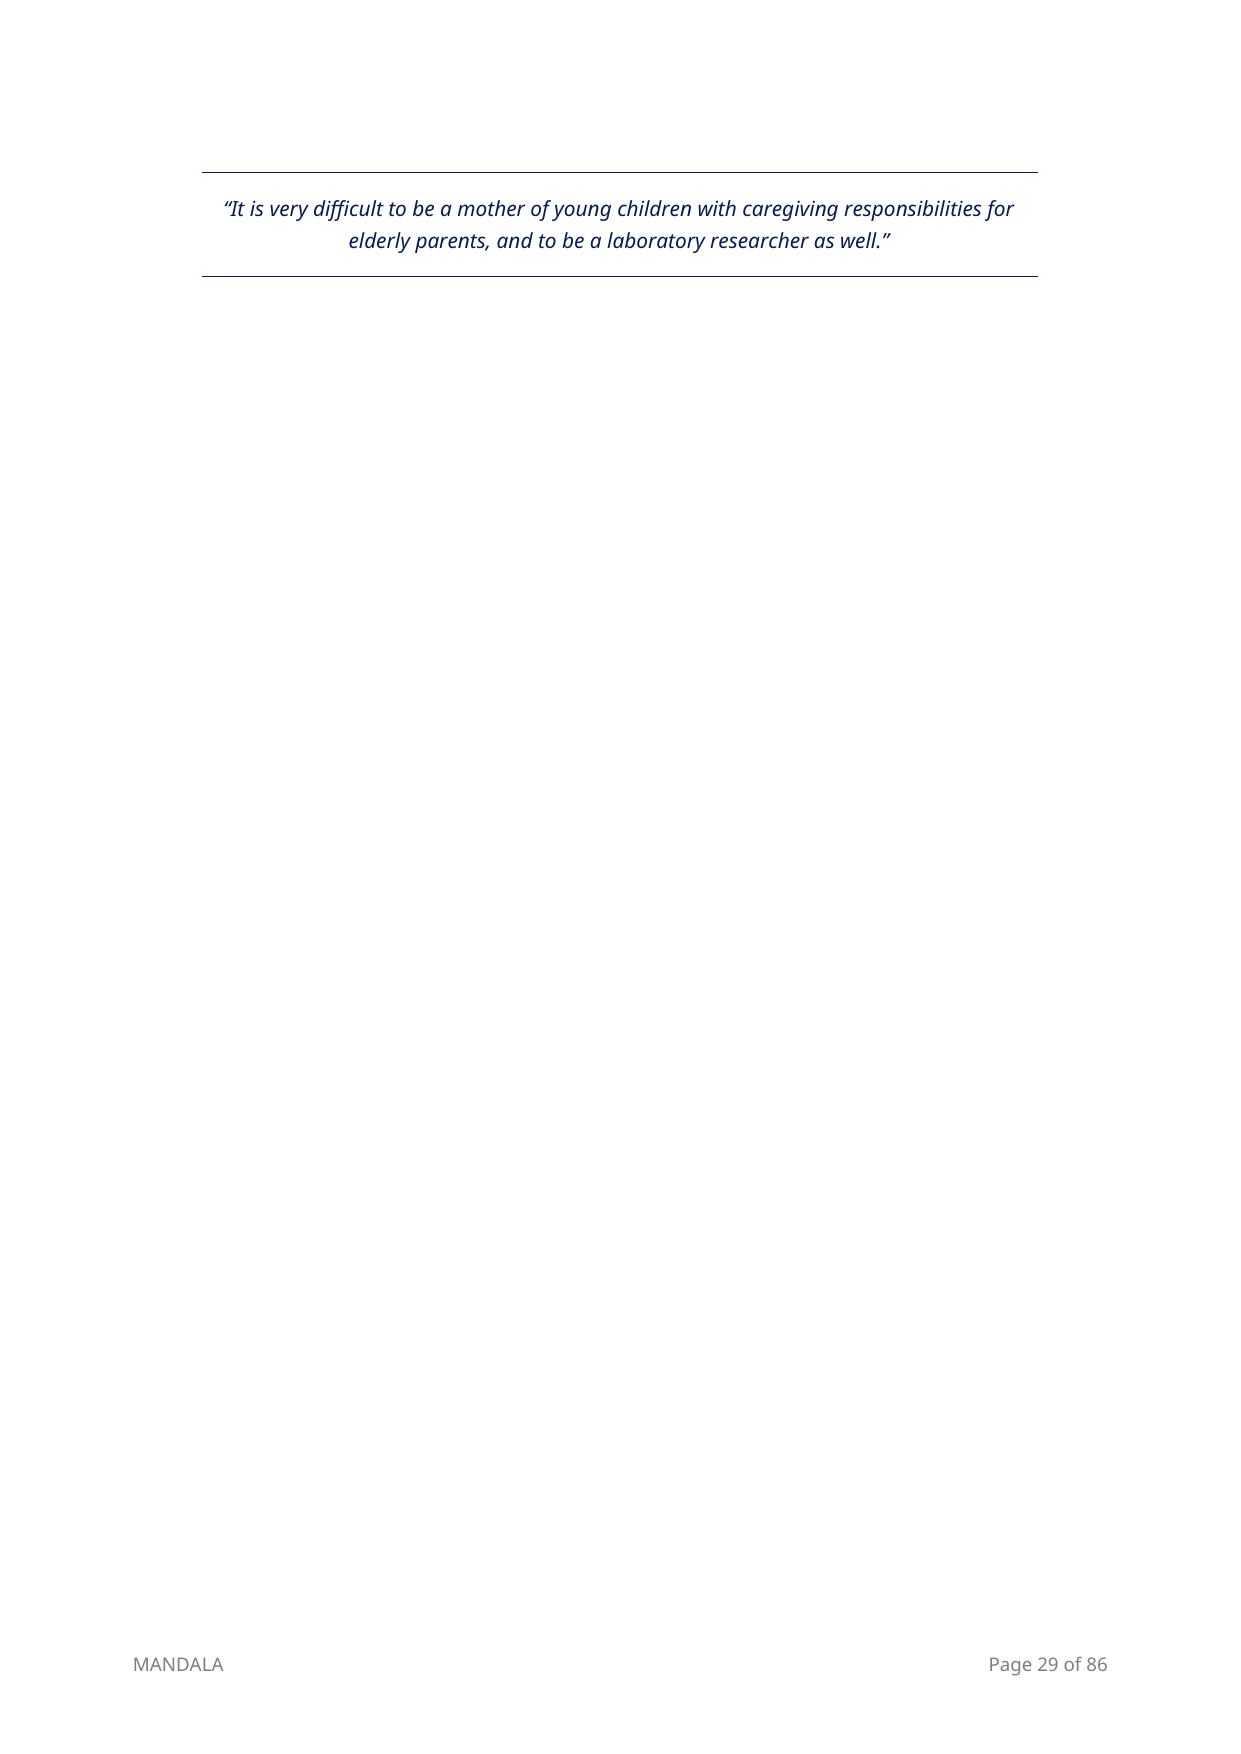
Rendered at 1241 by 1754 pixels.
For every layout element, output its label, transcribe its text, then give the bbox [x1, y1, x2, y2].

text “It is very difficult to be a mother of young children with caregiving responsibilities for elderly parents, and to be a laboratory researcher as well.” [202, 173, 1038, 276]
